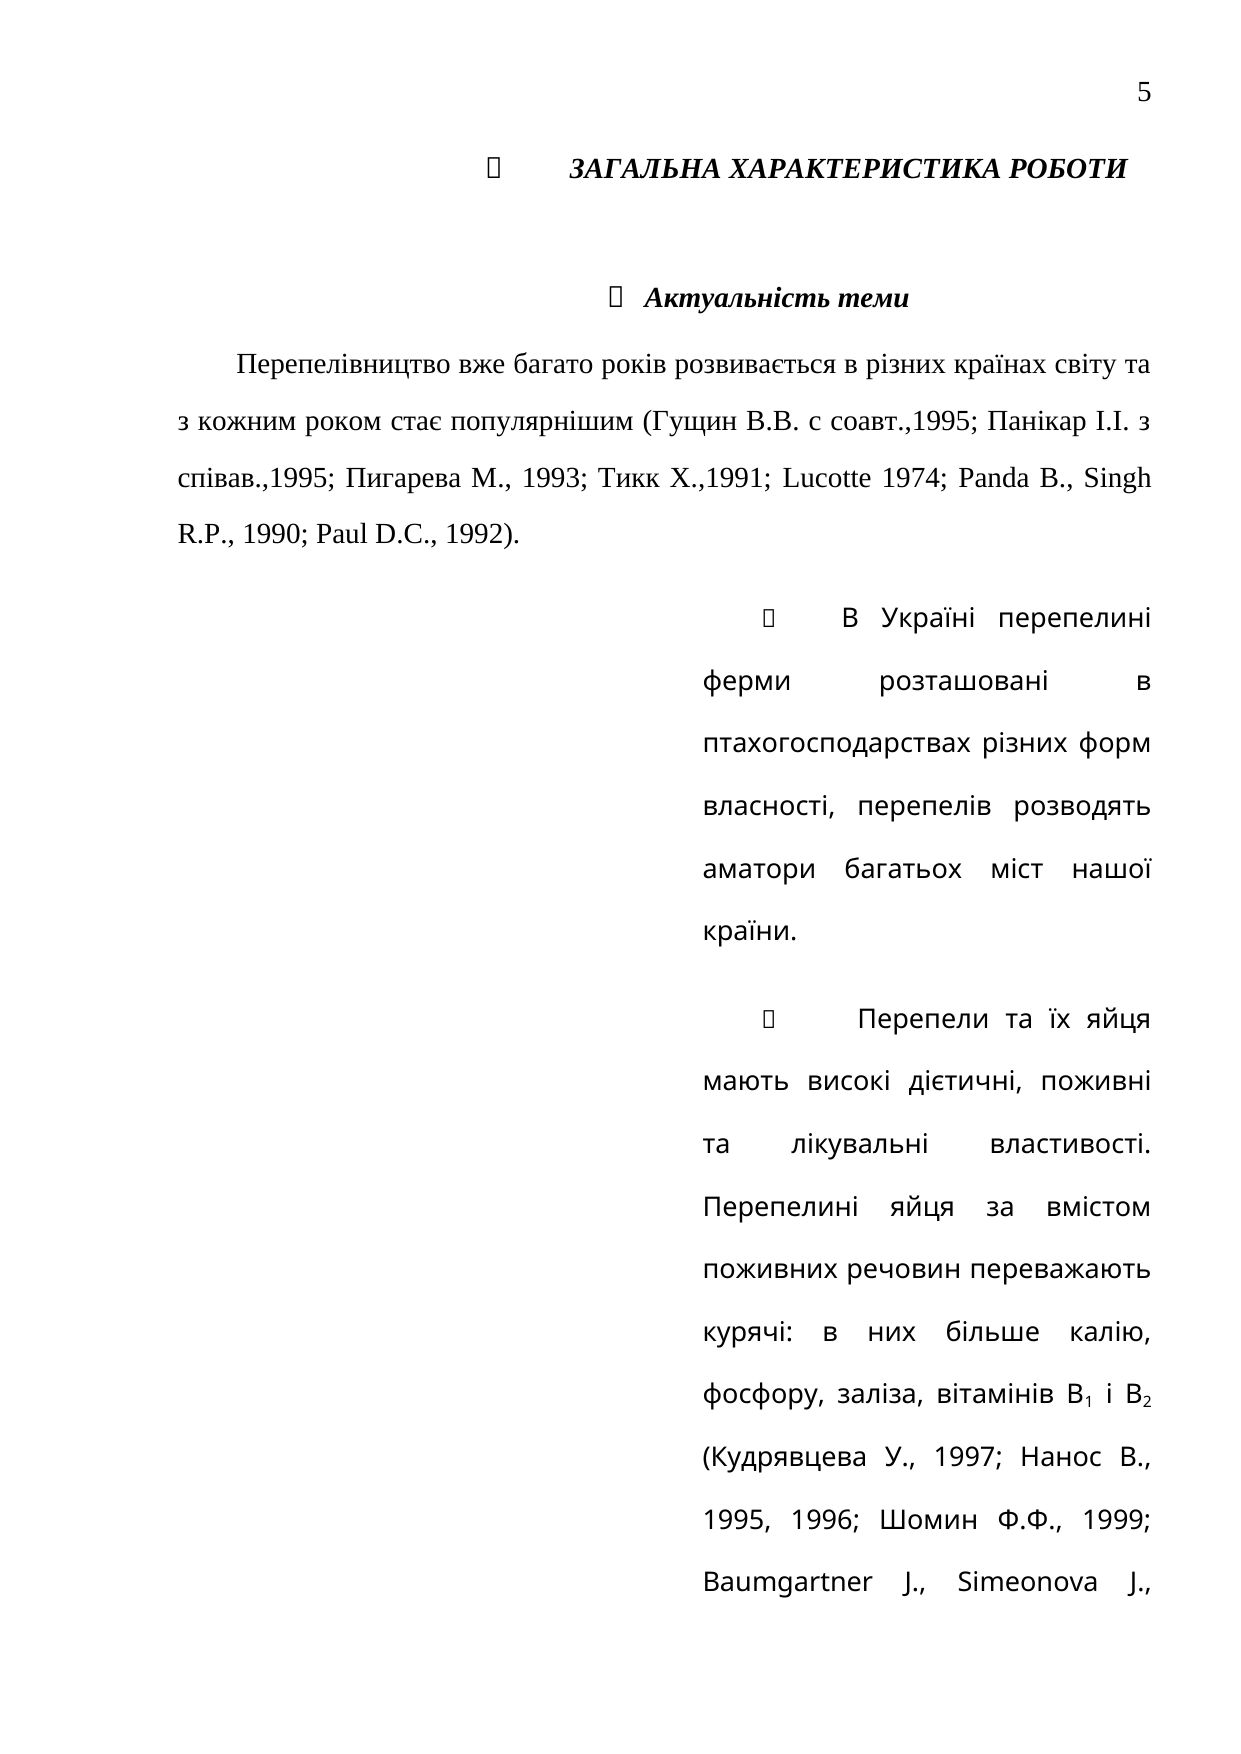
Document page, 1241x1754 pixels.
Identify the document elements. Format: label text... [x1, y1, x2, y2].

subtitle В Україні перепелині ферми розташовані в птахогосподарствах різних форм власності, перепелів розводять аматори багатьох міст нашої країни. [702, 599, 1152, 948]
subtitle ЗАГАЛЬНА ХАРАКТЕРИСТИКА РОБОТИ [402, 148, 1152, 187]
subtitle Актуальність теми [365, 276, 1152, 316]
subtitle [702, 999, 1152, 1599]
text Перепелівництво вже багато років розвивається в різних країнах світу та з кожним роком стає популярнішим (Гущин В.В. с соавт.,1995; Панікар І.І. з співав.,1995; Пигарева М., 1993; Тикк Х.,1991; Lucotte 1974; Panda B., Singh R.P., 1990; Paul D.C., 1992). [177, 346, 1152, 550]
